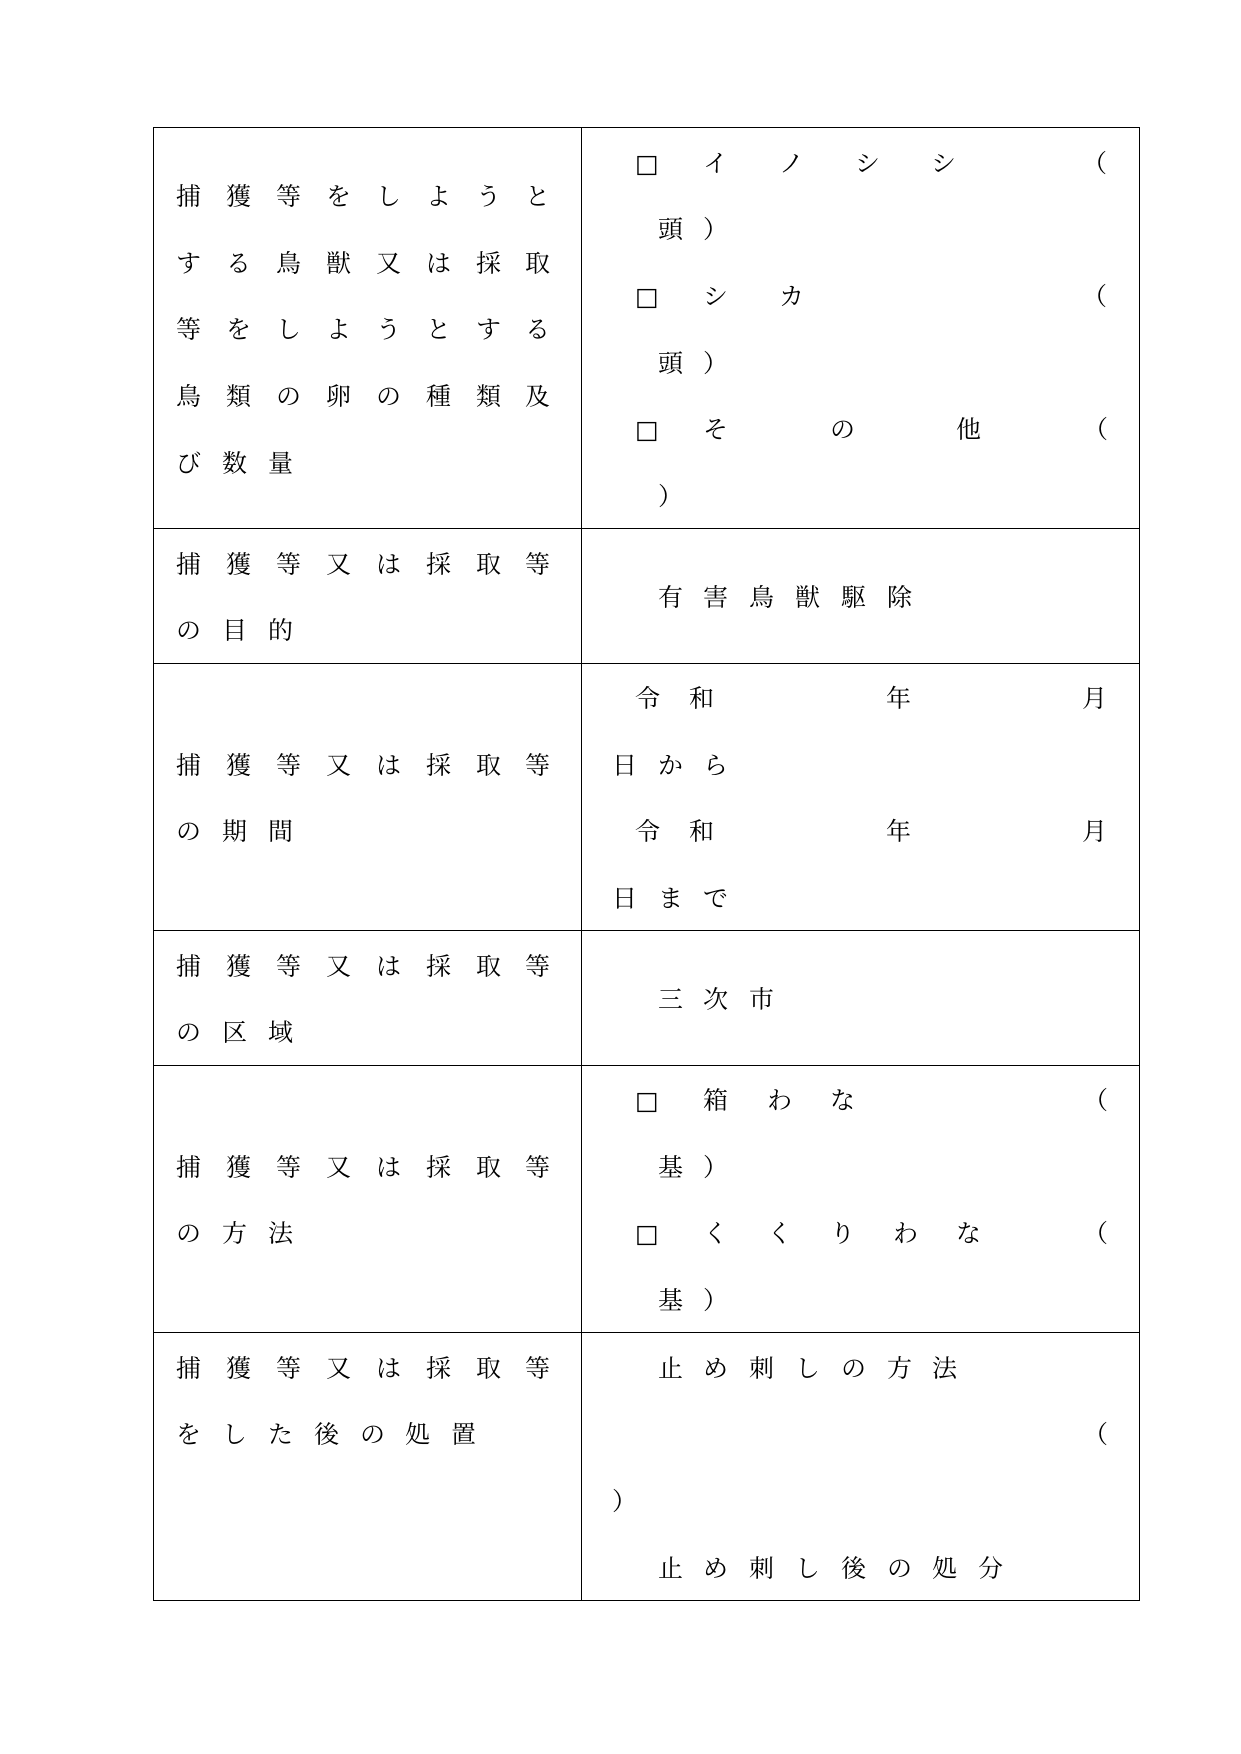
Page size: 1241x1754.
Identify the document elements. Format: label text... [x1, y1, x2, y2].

table_cell 令和 年 月 日から 令和 年 月 日まで [582, 664, 1139, 930]
table_header イノシシ （ 頭） シカ （ 頭） その他（ ） [582, 128, 1139, 528]
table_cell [582, 1333, 1139, 1600]
table_cell 捕獲等又は採取等の期間 [154, 664, 581, 930]
table_cell 箱わな （ 基） くくりわな （ 基） [582, 1066, 1139, 1332]
table_cell 捕獲等又は採取等の区域 [154, 931, 581, 1064]
table_cell 捕獲等又は採取等をした後の処置 [154, 1333, 581, 1600]
table_cell 三次市 [582, 931, 1139, 1064]
table_cell 捕獲等又は採取等の目的 [154, 529, 581, 662]
table_header 捕獲等をしようとする鳥獣又は採取等をしようとする鳥類の卵の種類及び数量 [154, 128, 581, 528]
table_cell 有害鳥獣駆除 [582, 529, 1139, 662]
table_cell 捕獲等又は採取等の方法 [154, 1066, 581, 1332]
